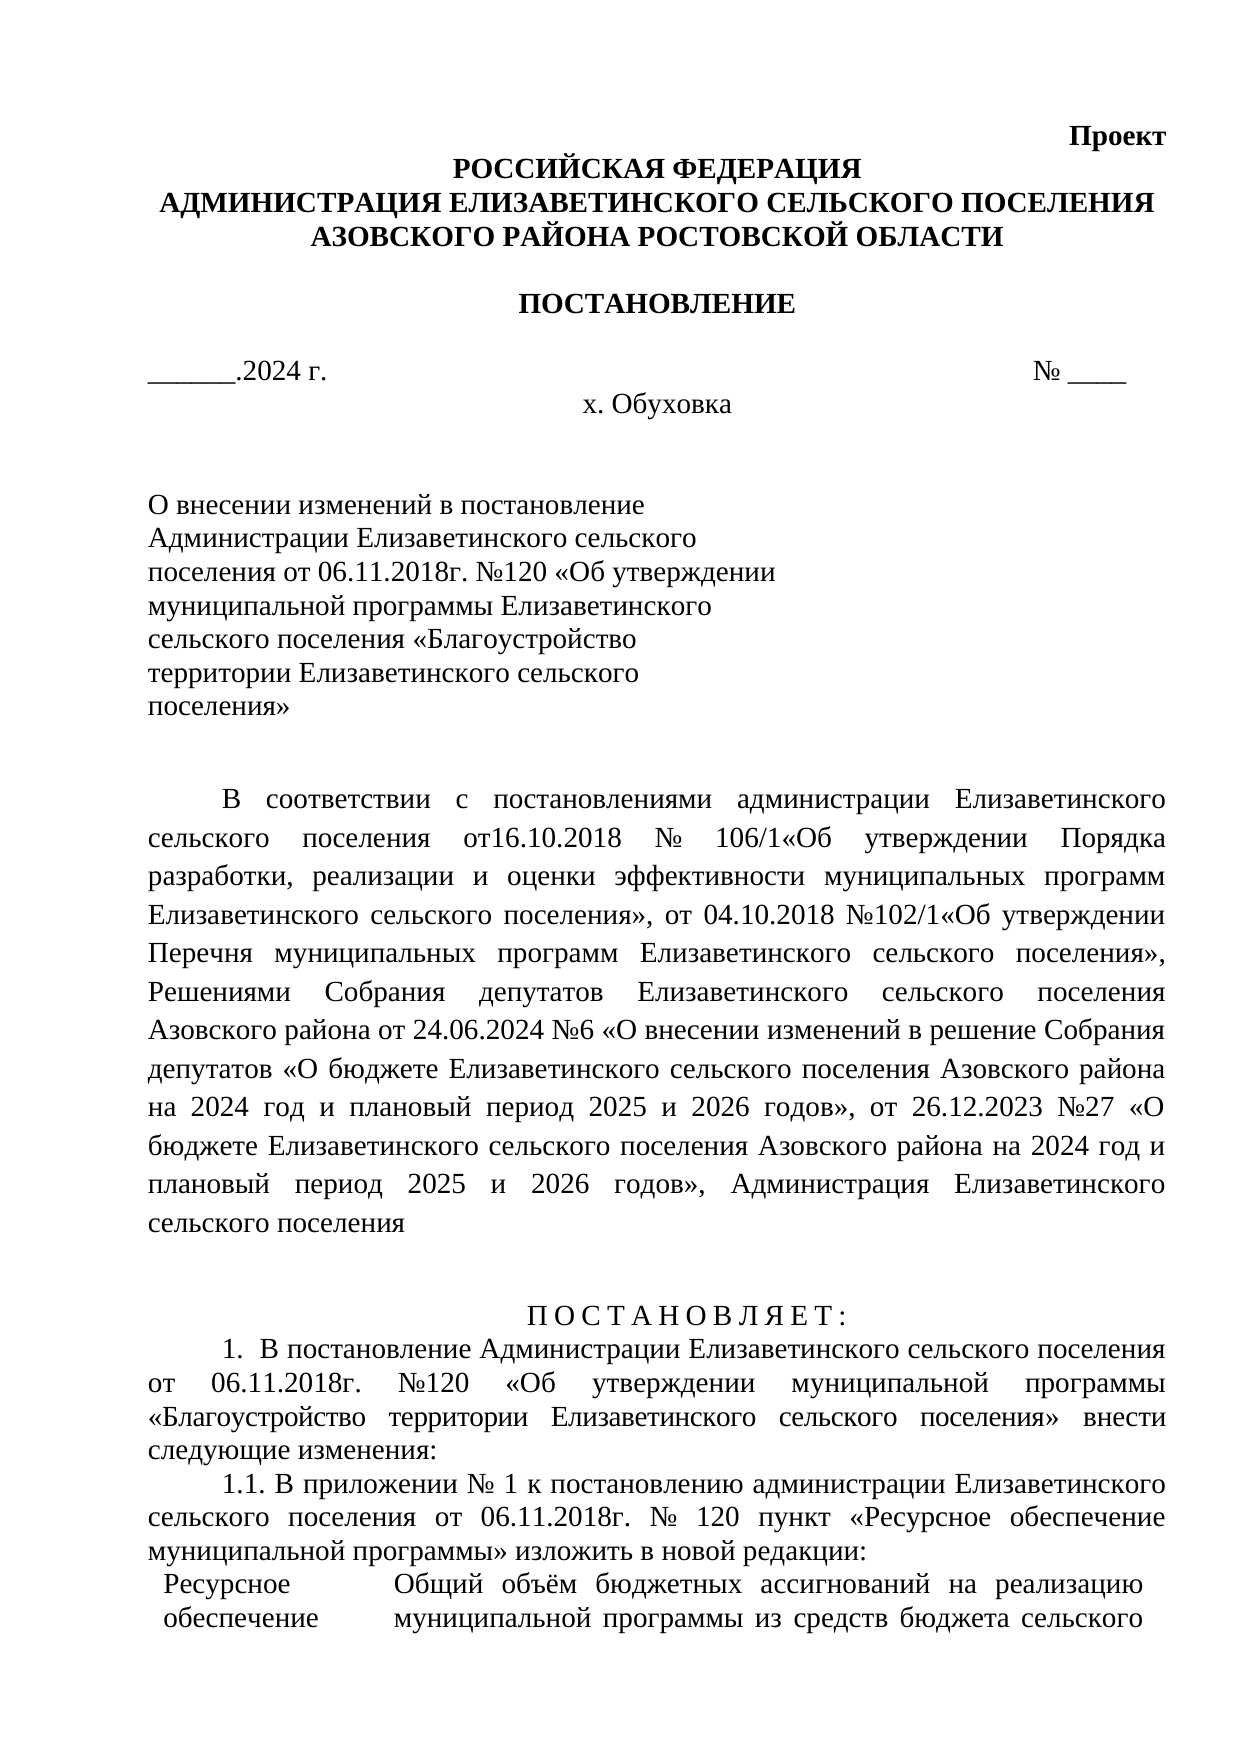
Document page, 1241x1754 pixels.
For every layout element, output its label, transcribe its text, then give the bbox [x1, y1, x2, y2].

text О внесении изменений в постановление Администрации Елизаветинского сельского поселения от 06.11.2018г. №120 «Об утверждении муниципальной программы Елизаветинского сельского поселения «Благоустройство территории Елизаветинского сельского поселения» [148, 487, 786, 722]
title Проект [148, 118, 1166, 152]
title АЗОВСКОГО РАЙОНА РОСТОВСКОЙ ОБЛАСТИ [148, 219, 1166, 252]
text ПОСТАНОВЛЯЕТ: [148, 1298, 1166, 1332]
text 1.1. В приложении № 1 к постановлению администрации Елизаветинского сельского поселения от 06.11.2018г. № 120 пункт «Ресурсное обеспечение муниципальной программы» изложить в новой редакции: [148, 1466, 1166, 1566]
title РОССИЙСКАЯ ФЕДЕРАЦИЯ [148, 152, 1166, 185]
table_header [388, 1566, 1167, 1633]
title АДМИНИСТРАЦИЯ ЕЛИЗАВЕТИНСКОГО СЕЛЬСКОГО ПОСЕЛЕНИЯ [148, 185, 1166, 219]
subtitle ПОСТАНОВЛЕНИЕ [148, 286, 1166, 319]
text В соответствии с постановлениями администрации Елизаветинского сельского поселения от16.10.2018 № 106/1«Об утверждении Порядка разработки, реализации и оценки эффективности муниципальных программ Елизаветинского сельского поселения», от 04.10.2018 №102/1«Об утверждении Перечня муниципальных программ Елизаветинского сельского поселения», Решениями Собрания депутатов Елизаветинского сельского поселения Азовского района от 24.06.2024 №6 «О внесении изменений в решение Собрания депутатов «О бюджете Елизаветинского сельского поселения Азовского района на 2024 год и плановый период 2025 и 2026 годов», от 26.12.2023 №27 «О бюджете Елизаветинского сельского поселения Азовского района на 2024 год и плановый период 2025 и 2026 годов», Администрация Елизаветинского сельского поселения [148, 781, 1166, 1239]
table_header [148, 1566, 387, 1633]
subtitle ______.2024 г. № ____ [148, 353, 1166, 386]
text 1. В постановление Администрации Елизаветинского сельского поселения от 06.11.2018г. №120 «Об утверждении муниципальной программы «Благоустройство территории Елизаветинского сельского поселения» внести следующие изменения: [148, 1332, 1166, 1466]
subtitle х. Обуховка [148, 386, 1166, 420]
